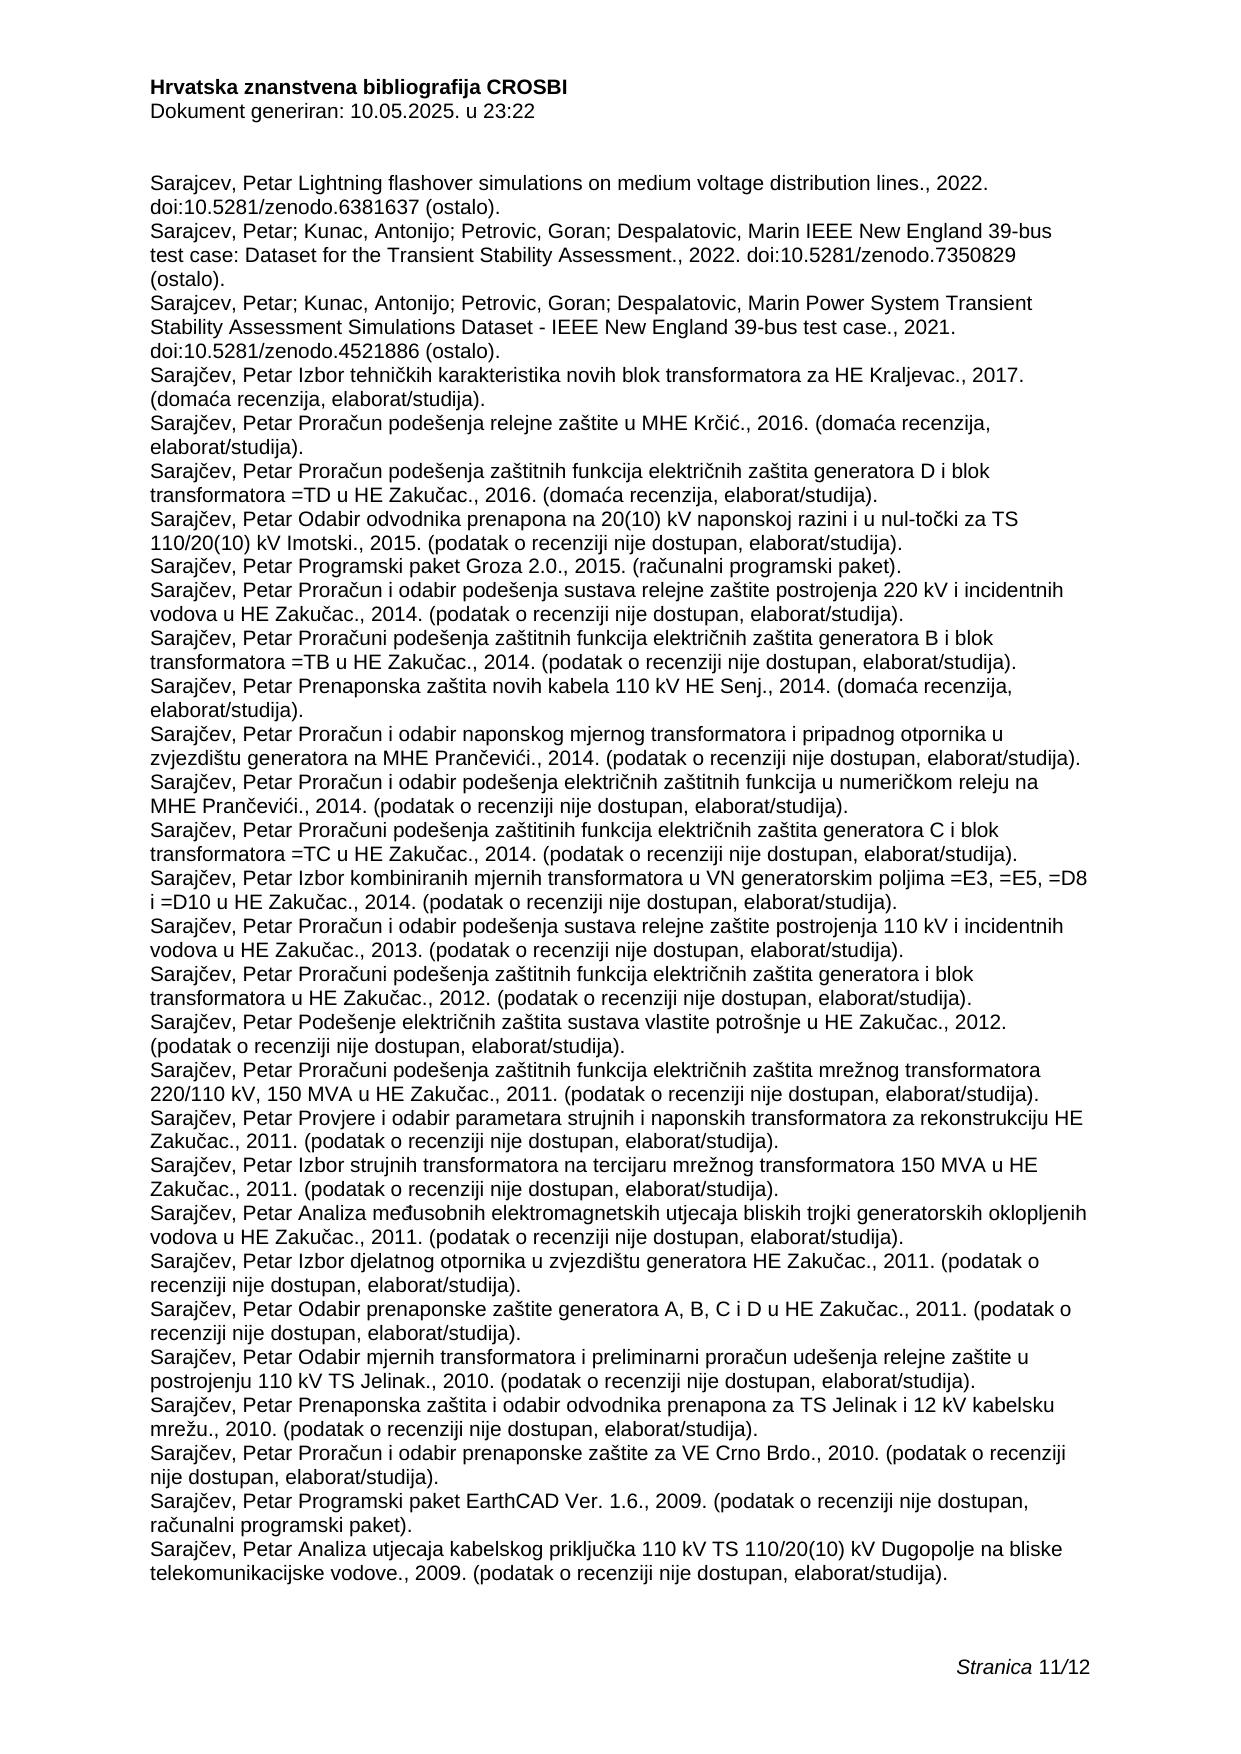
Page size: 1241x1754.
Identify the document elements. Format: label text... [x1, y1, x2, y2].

text Sarajčev, Petar [150, 1297, 1090, 1345]
text Sarajčev, Petar [150, 722, 1090, 770]
text Sarajčev, Petar [150, 1345, 1090, 1393]
text Sarajcev, Petar; Kunac, Antonijo; Petrovic, Goran; Despalatovic, Marin [150, 291, 1090, 363]
text Sarajčev, Petar [150, 578, 1090, 626]
text Sarajčev, Petar [150, 914, 1090, 962]
text Sarajčev, Petar [150, 411, 1090, 458]
text Sarajčev, Petar [150, 506, 1090, 554]
text Sarajčev, Petar [150, 866, 1090, 914]
text Sarajčev, Petar [150, 770, 1090, 818]
text Sarajčev, Petar [150, 818, 1090, 866]
text Sarajčev, Petar [150, 962, 1090, 1009]
text Sarajčev, Petar [150, 1057, 1090, 1105]
text Sarajčev, Petar [150, 1249, 1090, 1297]
text Sarajčev, Petar [150, 1537, 1090, 1584]
text Sarajčev, Petar [150, 554, 1090, 578]
text Sarajčev, Petar [150, 1393, 1090, 1441]
text Sarajčev, Petar [150, 1489, 1090, 1537]
text Sarajčev, Petar [150, 1105, 1090, 1153]
text Sarajčev, Petar [150, 674, 1090, 722]
text Sarajčev, Petar [150, 1201, 1090, 1249]
text Sarajčev, Petar [150, 1009, 1090, 1057]
text Sarajčev, Petar [150, 1441, 1090, 1489]
text Sarajcev, Petar; Kunac, Antonijo; Petrovic, Goran; Despalatovic, Marin [150, 219, 1090, 291]
text Sarajčev, Petar [150, 363, 1090, 411]
text Sarajčev, Petar [150, 1153, 1090, 1201]
text Sarajčev, Petar [150, 458, 1090, 506]
text Sarajcev, Petar [150, 171, 1090, 219]
text Sarajčev, Petar [150, 626, 1090, 674]
